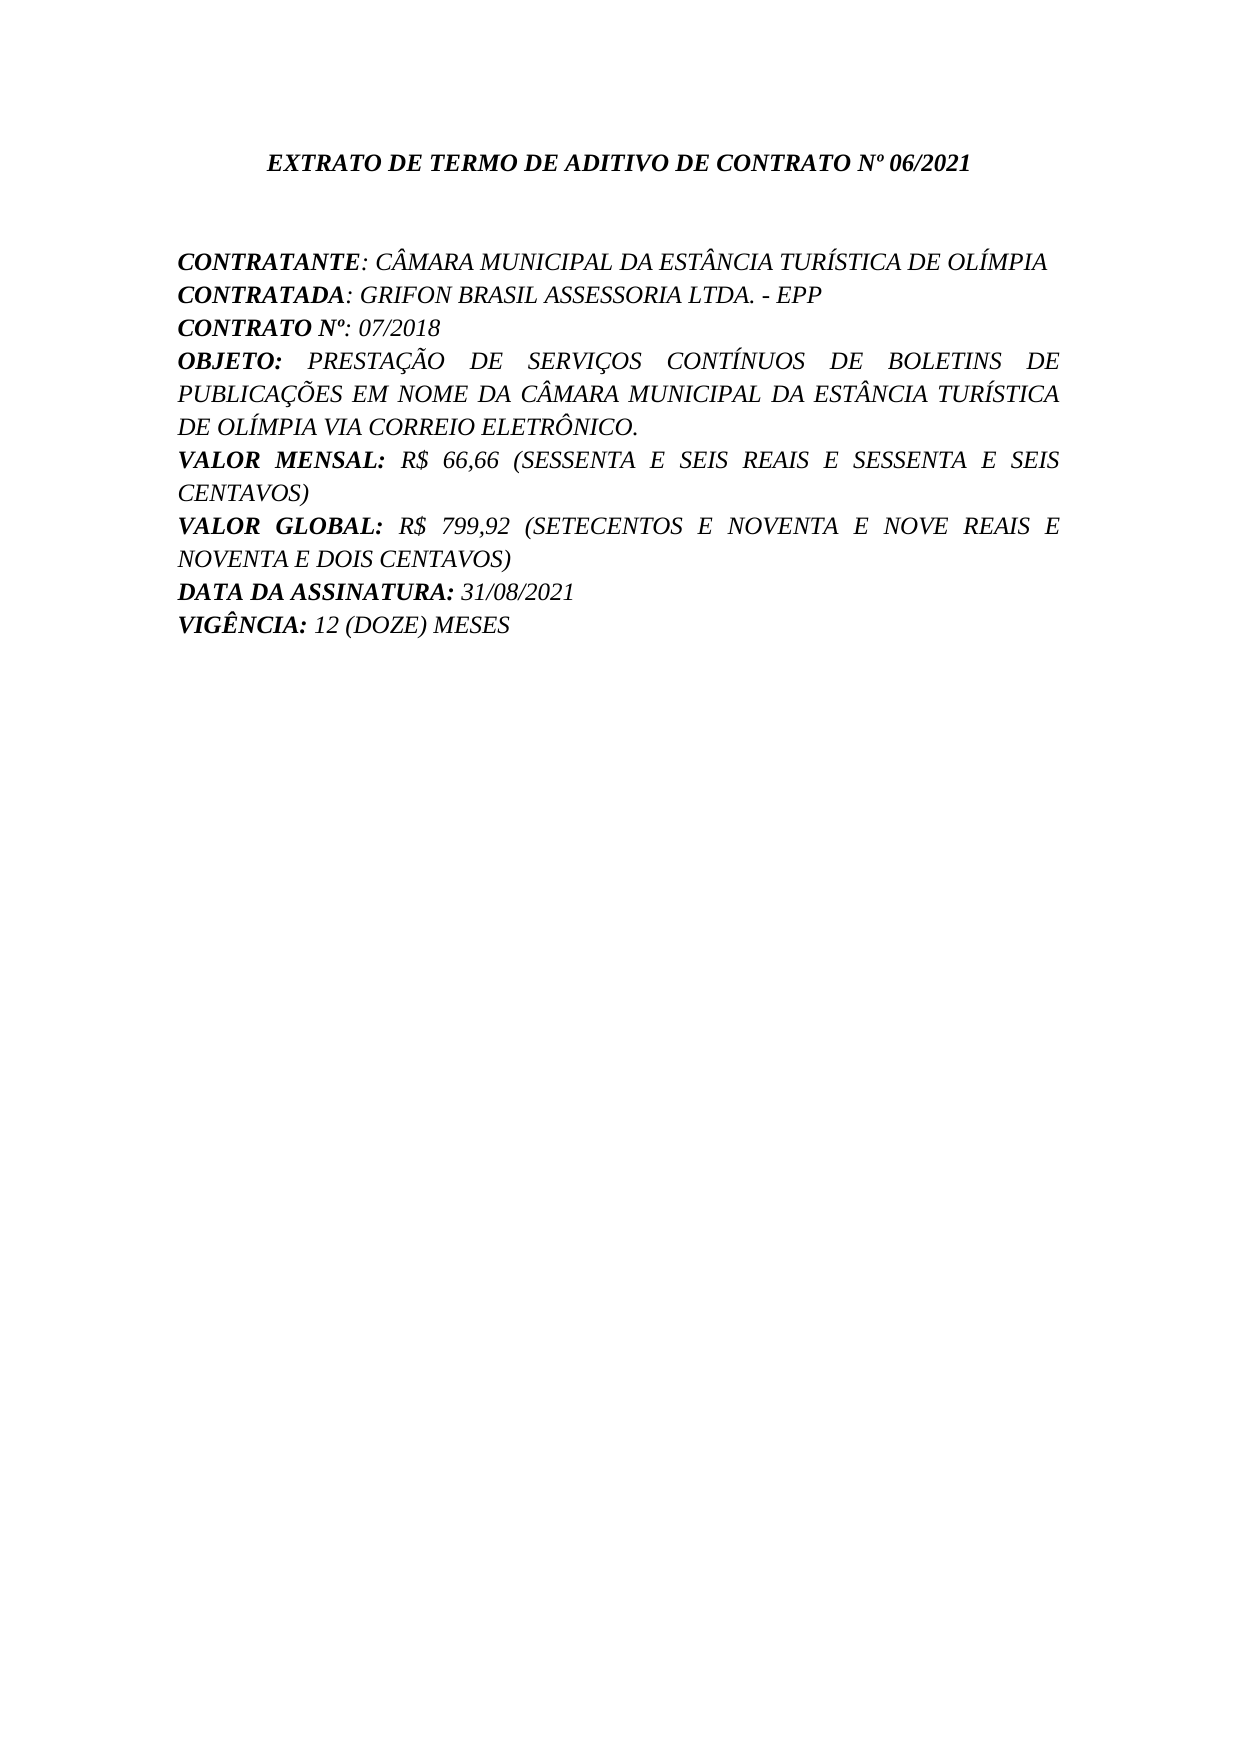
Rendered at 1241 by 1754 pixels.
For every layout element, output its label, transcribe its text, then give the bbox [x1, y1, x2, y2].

text CONTRATADA: GRIFON BRASIL ASSESSORIA LTDA. - EPP [177, 280, 1063, 308]
text CONTRATO Nº: 07/2018 [177, 313, 1063, 342]
text VALOR MENSAL: R$ 66,66 (SESSENTA E SEIS REAIS E SESSENTA E SEIS CENTAVOS) [177, 445, 1063, 507]
text DATA DA ASSINATURA: 31/08/2021 [177, 577, 1063, 606]
text OBJETO: PRESTAÇÃO DE SERVIÇOS CONTÍNUOS DE BOLETINS DE PUBLICAÇÕES EM NOME DA CÂMARA MUNICIPAL DA ESTÂNCIA TURÍSTICA DE OLÍMPIA VIA CORREIO ELETRÔNICO. [177, 346, 1063, 441]
text VALOR GLOBAL: R$ 799,92 (SETECENTOS E NOVENTA E NOVE REAIS E NOVENTA E DOIS CENTAVOS) [177, 511, 1063, 573]
text VIGÊNCIA: 12 (DOZE) MESES [177, 610, 1063, 639]
text EXTRATO DE TERMO DE ADITIVO DE CONTRATO Nº 06/2021 [177, 148, 1063, 176]
text CONTRATANTE: CÂMARA MUNICIPAL DA ESTÂNCIA TURÍSTICA DE OLÍMPIA [177, 247, 1063, 276]
